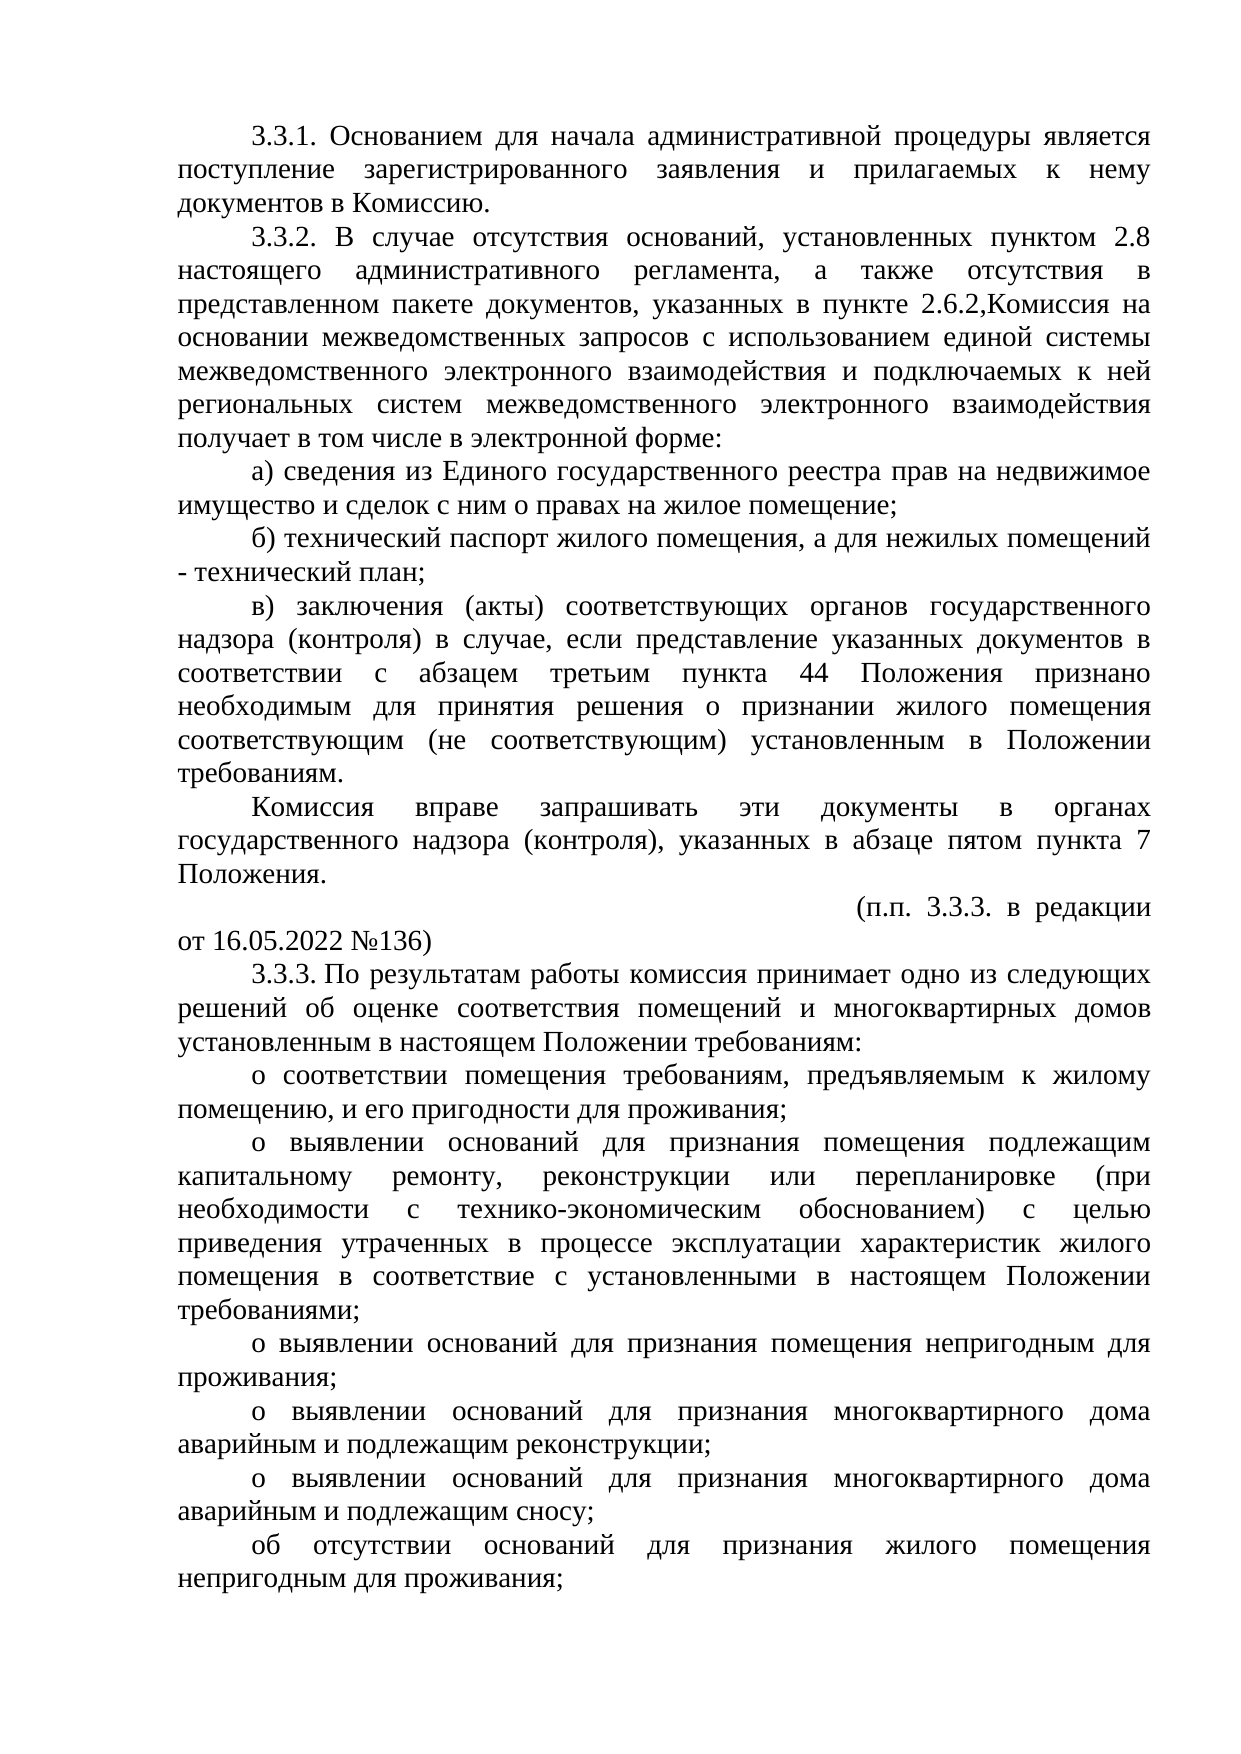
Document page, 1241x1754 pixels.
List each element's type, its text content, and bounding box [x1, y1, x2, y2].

text 3.3.3. По результатам работы комиссия принимает одно из следующих решений об оценке соответствия помещений и многоквартирных домов установленным в настоящем Положении требованиям: [177, 957, 1152, 1057]
text б) технический паспорт жилого помещения, а для нежилых помещений - технический план; [177, 521, 1152, 588]
text 3.3.2. В случае отсутствия оснований, установленных пунктом 2.8 настоящего административного регламента, а также отсутствия в представленном пакете документов, указанных в пункте 2.6.2,Комиссия на основании межведомственных запросов с использованием единой системы межведомственного электронного взаимодействия и подключаемых к ней региональных систем межведомственного электронного взаимодействия получает в том числе в электронной форме: [177, 219, 1152, 453]
text 3.3.1. Основанием для начала административной процедуры является поступление зарегистрированного заявления и прилагаемых к нему документов в Комиссию. [177, 118, 1152, 219]
text об отсутствии оснований для признания жилого помещения непригодным для проживания; [177, 1527, 1152, 1594]
text о соответствии помещения требованиям, предъявляемым к жилому помещению, и его пригодности для проживания; [177, 1057, 1152, 1124]
text в) заключения (акты) соответствующих органов государственного надзора (контроля) в случае, если представление указанных документов в соответствии с абзацем третьим пункта 44 Положения признано необходимым для принятия решения о признании жилого помещения соответствующим (не соответствующим) установленным в Положении требованиям. [177, 588, 1152, 789]
text о выявлении оснований для признания помещения непригодным для проживания; [177, 1326, 1152, 1393]
text а) сведения из Единого государственного реестра прав на недвижимое имущество и сделок с ним о правах на жилое помещение; [177, 453, 1152, 521]
text о выявлении оснований для признания многоквартирного дома аварийным и подлежащим сносу; [177, 1460, 1152, 1527]
text (п.п. 3.3.3. в редакции от 16.05.2022 №136) [177, 889, 1152, 957]
text Комиссия вправе запрашивать эти документы в органах государственного надзора (контроля), указанных в абзаце пятом пункта 7 Положения. [177, 789, 1152, 889]
text о выявлении оснований для признания помещения подлежащим капитальному ремонту, реконструкции или перепланировке (при необходимости с технико-экономическим обоснованием) с целью приведения утраченных в процессе эксплуатации характеристик жилого помещения в соответствие с установленными в настоящем Положении требованиями; [177, 1124, 1152, 1326]
text о выявлении оснований для признания многоквартирного дома аварийным и подлежащим реконструкции; [177, 1393, 1152, 1460]
